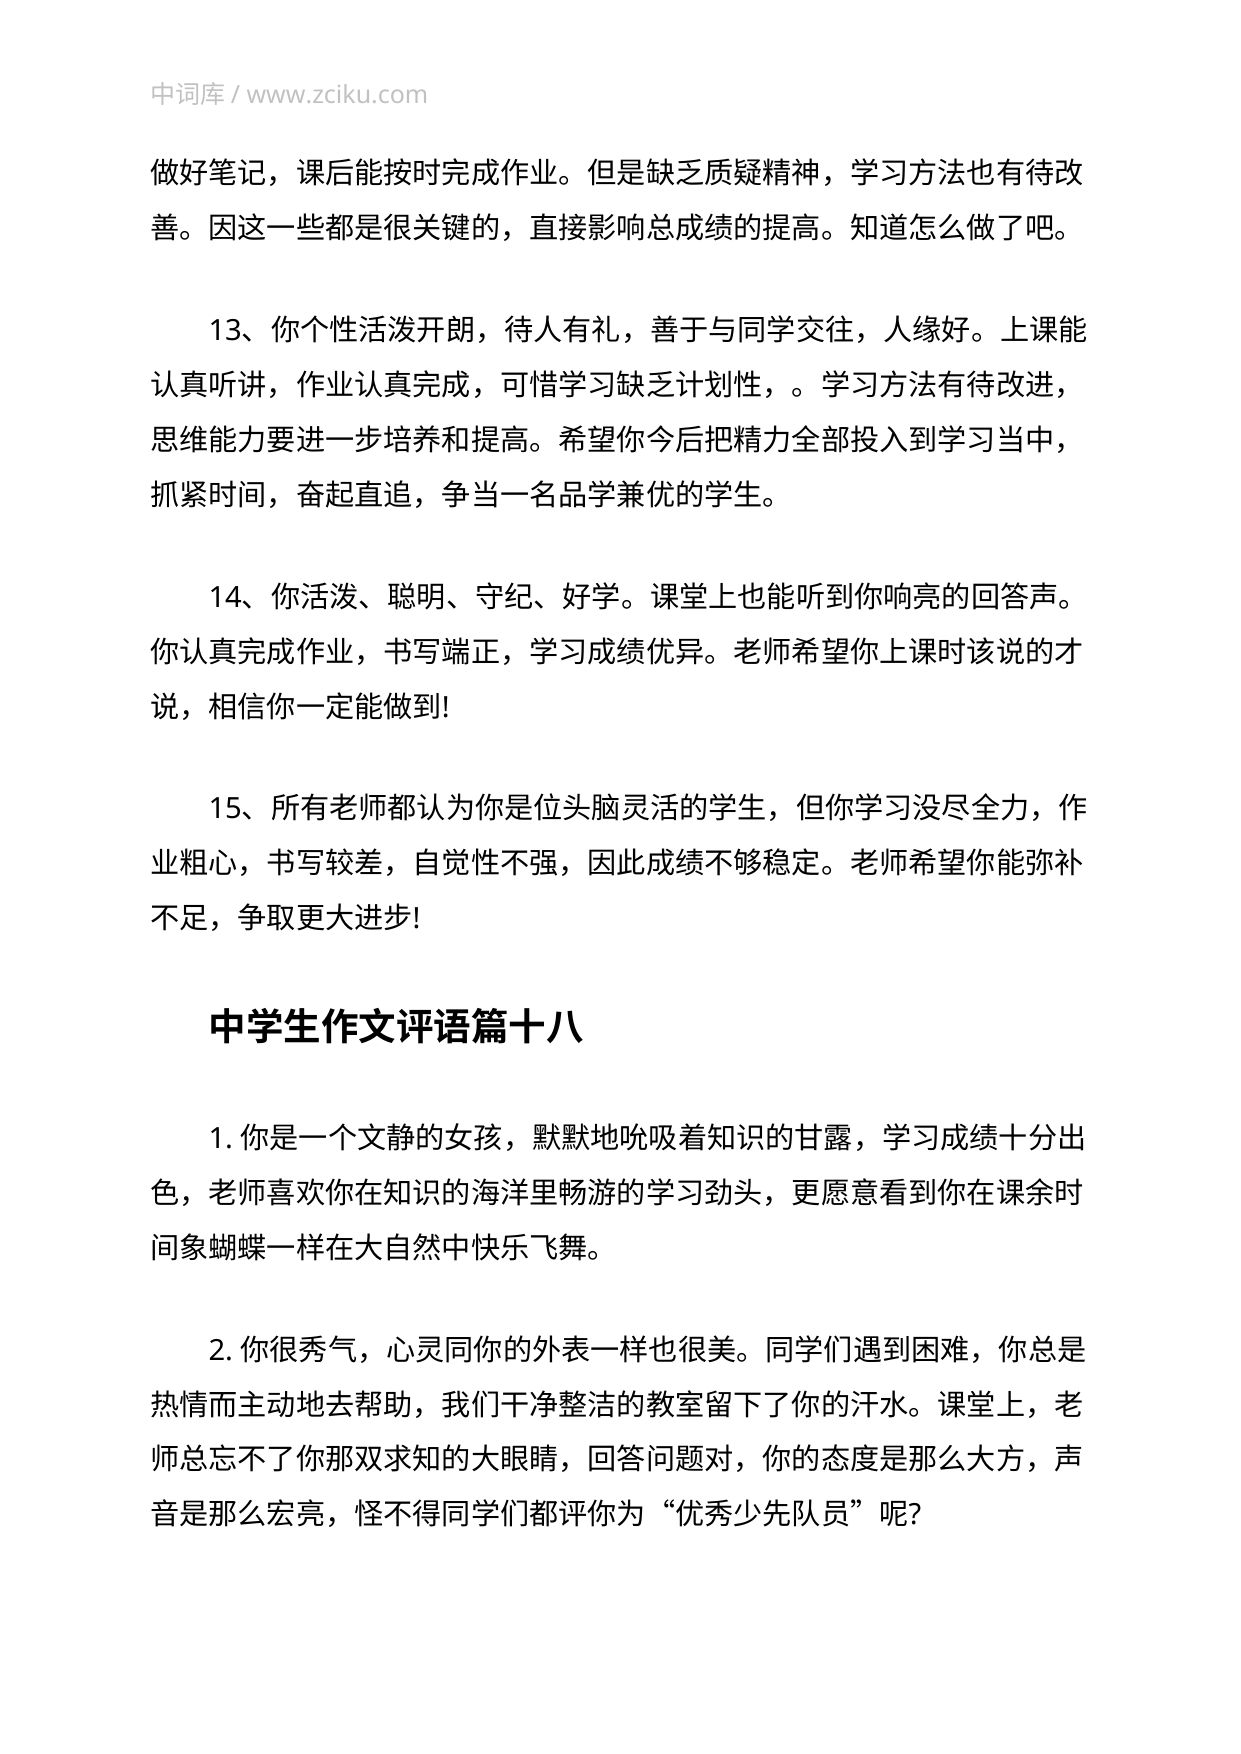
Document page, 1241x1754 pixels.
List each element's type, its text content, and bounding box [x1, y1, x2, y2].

text 14、你活泼、聪明、守纪、好学。课堂上也能听到你响亮的回答声。你认真完成作业，书写端正，学习成绩优异。老师希望你上课时该说的才说，相信你一定能做到! [150, 573, 1090, 726]
text 2. 你很秀气，心灵同你的外表一样也很美。同学们遇到困难，你总是热情而主动地去帮助，我们干净整洁的教室留下了你的汗水。课堂上，老师总忘不了你那双求知的大眼睛，回答问题对，你的态度是那么大方，声音是那么宏亮，怪不得同学们都评你为“优秀少先队员”呢? [150, 1326, 1090, 1533]
text 1. 你是一个文静的女孩，默默地吮吸着知识的甘露，学习成绩十分出色，老师喜欢你在知识的海洋里畅游的学习劲头，更愿意看到你在课余时间象蝴蝶一样在大自然中快乐飞舞。 [150, 1114, 1090, 1267]
text 15、所有老师都认为你是位头脑灵活的学生，但你学习没尽全力，作业粗心，书写较差，自觉性不强，因此成绩不够稳定。老师希望你能弥补不足，争取更大进步! [150, 785, 1090, 937]
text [150, 150, 1090, 247]
text 中学生作文评语篇十八 [150, 997, 1090, 1051]
text 13、你个性活泼开朗，待人有礼，善于与同学交往，人缘好。上课能认真听讲，作业认真完成，可惜学习缺乏计划性，。学习方法有待改进，思维能力要进一步培养和提高。希望你今后把精力全部投入到学习当中，抓紧时间，奋起直追，争当一名品学兼优的学生。 [150, 307, 1090, 514]
